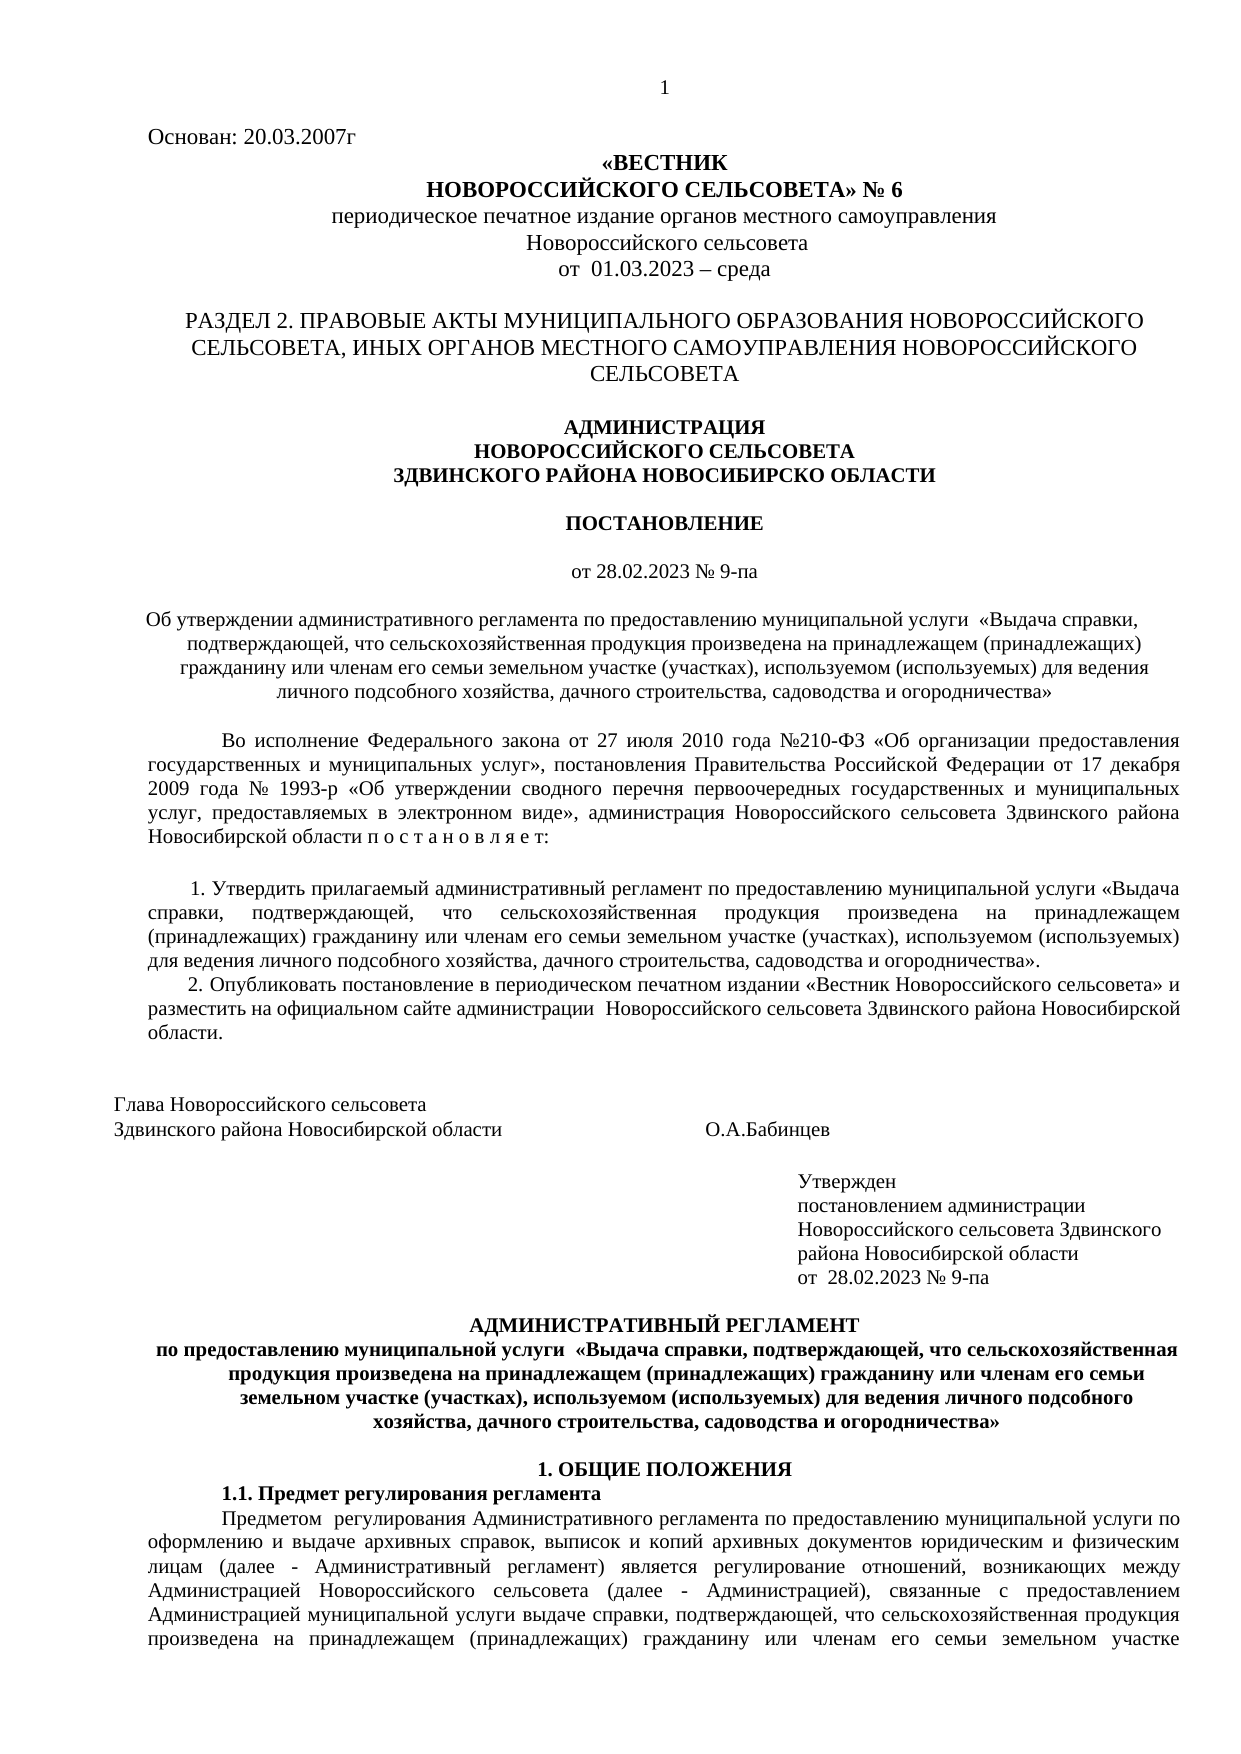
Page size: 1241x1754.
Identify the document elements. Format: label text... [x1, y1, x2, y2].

text ПОСТАНОВЛЕНИЕ [148, 511, 1181, 535]
text 1. Утвердить прилагаемый административный регламент по предоставлению муниципальной услуги «Выдача справки, подтверждающей, что сельскохозяйственная продукция произведена на принадлежащем (принадлежащих) гражданину или членам его семьи земельном участке (участках), используемом (используемых) для ведения личного подсобного хозяйства, дачного строительства, садоводства и огородничества». [103, 876, 1181, 972]
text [103, 1505, 1181, 1650]
text Здвинского района Новосибирской области О.А.Бабинцев [103, 1116, 1181, 1141]
text 1.1. Предмет регулирования регламента [103, 1481, 1181, 1505]
text Утвержден [797, 1168, 1181, 1193]
text 1. ОБЩИЕ ПОЛОЖЕНИЯ [148, 1457, 1181, 1481]
text по предоставлению муниципальной услуги «Выдача справки, подтверждающей, что сельскохозяйственная продукция произведена на принадлежащем (принадлежащих) гражданину или членам его семьи земельном участке (участках), используемом (используемых) для ведения личного подсобного хозяйства, дачного строительства, садоводства и огородничества» [148, 1337, 1181, 1433]
text «ВЕСТНИК [148, 149, 1181, 176]
text Об утверждении административного регламента по предоставлению муниципальной услуги «Выдача справки, подтверждающей, что сельскохозяйственная продукция произведена на принадлежащем (принадлежащих) гражданину или членам его семьи земельном участке (участках), используемом (используемых) для ведения личного подсобного хозяйства, дачного строительства, садоводства и огородничества» [103, 607, 1181, 703]
text АДМИНИСТРАТИВНЫЙ РЕГЛАМЕНТ [148, 1313, 1181, 1337]
text Новороссийского сельсовета [148, 228, 1181, 255]
text от 01.03.2023 – среда [148, 255, 1181, 281]
text Основан: 20.03.2007г [148, 123, 1181, 149]
text АДМИНИСТРАЦИЯ [148, 415, 1181, 439]
text НОВОРОССИЙСКОГО СЕЛЬСОВЕТА» № 6 [148, 176, 1181, 202]
text Глава Новороссийского сельсовета [103, 1092, 1181, 1116]
text от 28.02.2023 № 9-па [797, 1265, 1181, 1289]
text постановлением администрации Новороссийского сельсовета Здвинского района Новосибирской области [797, 1193, 1181, 1265]
text от 28.02.2023 № 9-па [148, 559, 1181, 583]
text 2. Опубликовать постановление в периодическом печатном издании «Вестник Новороссийского сельсовета» и разместить на официальном сайте администрации Новороссийского сельсовета Здвинского района Новосибирской области. [103, 972, 1181, 1044]
text периодическое печатное издание органов местного самоуправления [148, 202, 1181, 228]
text РАЗДЕЛ 2. ПРАВОВЫЕ АКТЫ МУНИЦИПАЛЬНОГО ОБРАЗОВАНИЯ НОВОРОССИЙСКОГО СЕЛЬСОВЕТА, ИНЫХ ОРГАНОВ МЕСТНОГО САМОУПРАВЛЕНИЯ НОВОРОССИЙСКОГО СЕЛЬСОВЕТА [148, 308, 1181, 387]
text НОВОРОССИЙСКОГО СЕЛЬСОВЕТА ЗДВИНСКОГО РАЙОНА НОВОСИБИРСКО ОБЛАСТИ [148, 439, 1181, 487]
text Во исполнение Федерального закона от 27 июля 2010 года №210-ФЗ «Об организации предоставления государственных и муниципальных услуг», постановления Правительства Российской Федерации от 17 декабря 2009 года № 1993-р «Об утверждении сводного перечня первоочередных государственных и муниципальных услуг, предоставляемых в электронном виде», администрация Новороссийского сельсовета Здвинского района Новосибирской области п о с т а н о в л я е т: [103, 727, 1181, 848]
